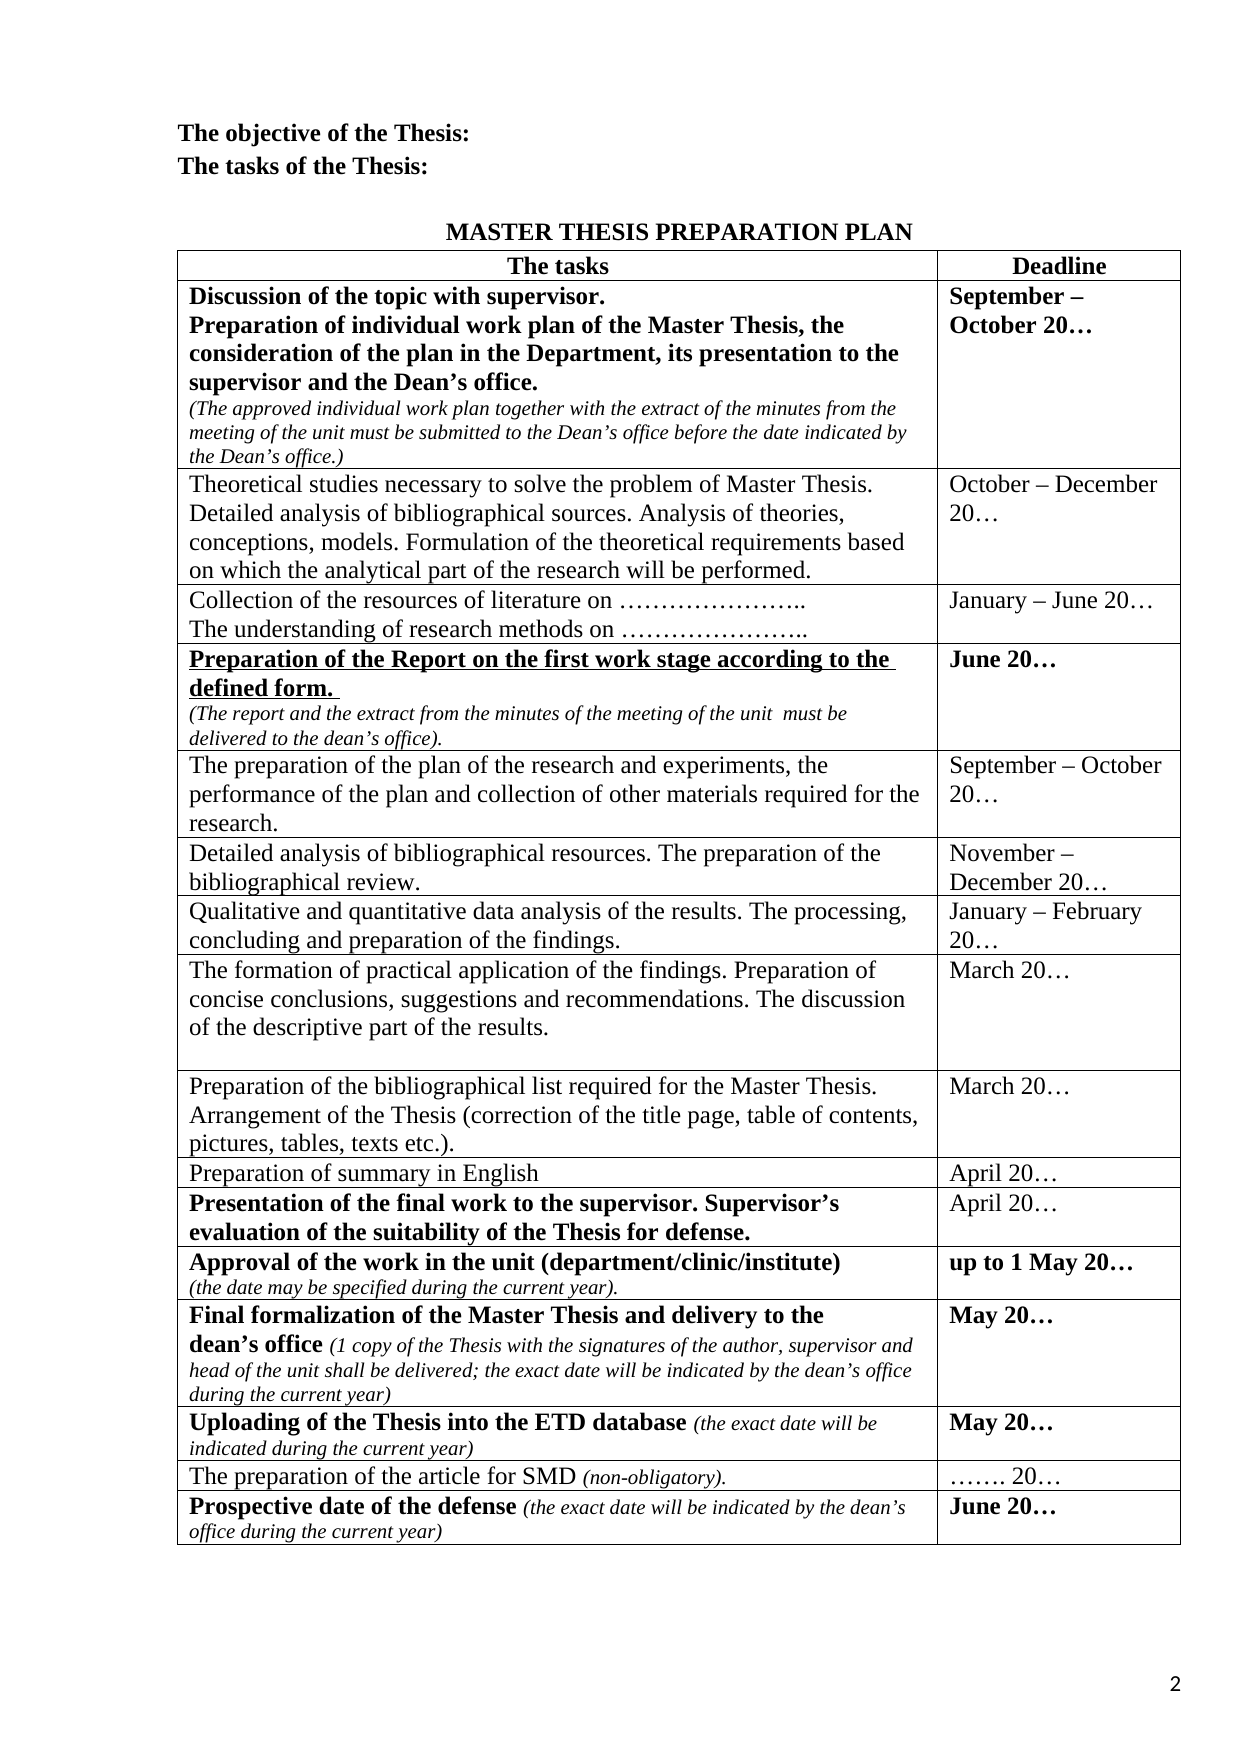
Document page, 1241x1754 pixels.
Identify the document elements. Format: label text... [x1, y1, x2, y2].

table_cell Theoretical studies necessary to solve the problem of Master Thesis. Detailed analysis of bibliographical sources. Analysis of theories, conceptions, models. Formulation of the theoretical requirements based on which the analytical part of the research will be performed. [178, 469, 937, 584]
table_cell March 20… [938, 955, 1180, 1070]
table_cell Uploading of the Thesis into the ETD database (the exact date will be indicated during the current year) [178, 1407, 937, 1460]
table_cell up to 1 May 20… [938, 1247, 1180, 1299]
table_cell April 20… [938, 1158, 1180, 1187]
table_cell November – December 20… [938, 838, 1180, 895]
table_cell April 20… [938, 1188, 1180, 1246]
table_header Deadline [938, 251, 1180, 280]
table_cell January – June 20… [938, 585, 1180, 643]
table_cell September – October 20… [938, 281, 1180, 468]
table_cell Presentation of the final work to the supervisor. Supervisor’s evaluation of the suitability of the Thesis for defense. [178, 1188, 937, 1246]
table_cell Preparation of the bibliographical list required for the Master Thesis. Arrangement of the Thesis (correction of the title page, table of contents, pictures, tables, texts etc.). [178, 1071, 937, 1157]
table_cell March 20… [938, 1071, 1180, 1157]
table_cell Preparation of the Report on the first work stage according to the defined form. (The report and the extract from the minutes of the meeting of the unit must be delivered to the dean’s office). [178, 644, 937, 749]
table_cell Discussion of the topic with supervisor. Preparation of individual work plan of the Master Thesis, the consideration of the plan in the Department, its presentation to the supervisor and the Dean’s office. (The approved individual work plan together with the extract of the minutes from the meeting of the unit must be submitted to the Dean’s office before the date indicated by the Dean’s office.) [178, 281, 937, 468]
table_cell The preparation of the plan of the research and experiments, the performance of the plan and collection of other materials required for the research. [178, 751, 937, 837]
table_cell May 20… [938, 1300, 1180, 1406]
table_cell October – December 20… [938, 469, 1180, 584]
table_cell Final formalization of the Master Thesis and delivery to the dean’s office (1 copy of the Thesis with the signatures of the author, supervisor and head of the unit shall be delivered; the exact date will be indicated by the dean’s office during the current year) [178, 1300, 937, 1406]
table_cell June 20… [938, 1491, 1180, 1543]
table_cell Approval of the work in the unit (department/clinic/institute) (the date may be specified during the current year). [178, 1247, 937, 1299]
table_cell May 20… [938, 1407, 1180, 1460]
table_cell Preparation of summary in English [178, 1158, 937, 1187]
table_cell The formation of practical application of the findings. Preparation of concise conclusions, suggestions and recommendations. The discussion of the descriptive part of the results. [178, 955, 937, 1070]
table_cell The preparation of the article for SMD (non-obligatory). [178, 1461, 937, 1490]
text The objective of the Thesis: [177, 118, 1181, 147]
table_cell Collection of the resources of literature on ………………….. The understanding of research methods on ………………….. [178, 585, 937, 643]
text The tasks of the Thesis: [177, 151, 1181, 180]
table_header The tasks [178, 251, 937, 280]
table_cell Prospective date of the defense (the exact date will be indicated by the dean’s office during the current year) [178, 1491, 937, 1543]
table_cell ……. 20… [938, 1461, 1180, 1490]
table_cell January – February 20… [938, 896, 1180, 954]
table_cell Qualitative and quantitative data analysis of the results. The processing, concluding and preparation of the findings. [178, 896, 937, 954]
table_cell June 20… [938, 644, 1180, 749]
text MASTER THESIS PREPARATION PLAN [177, 217, 1181, 246]
table_cell September – October 20… [938, 751, 1180, 837]
table_cell Detailed analysis of bibliographical resources. The preparation of the bibliographical review. [178, 838, 937, 895]
